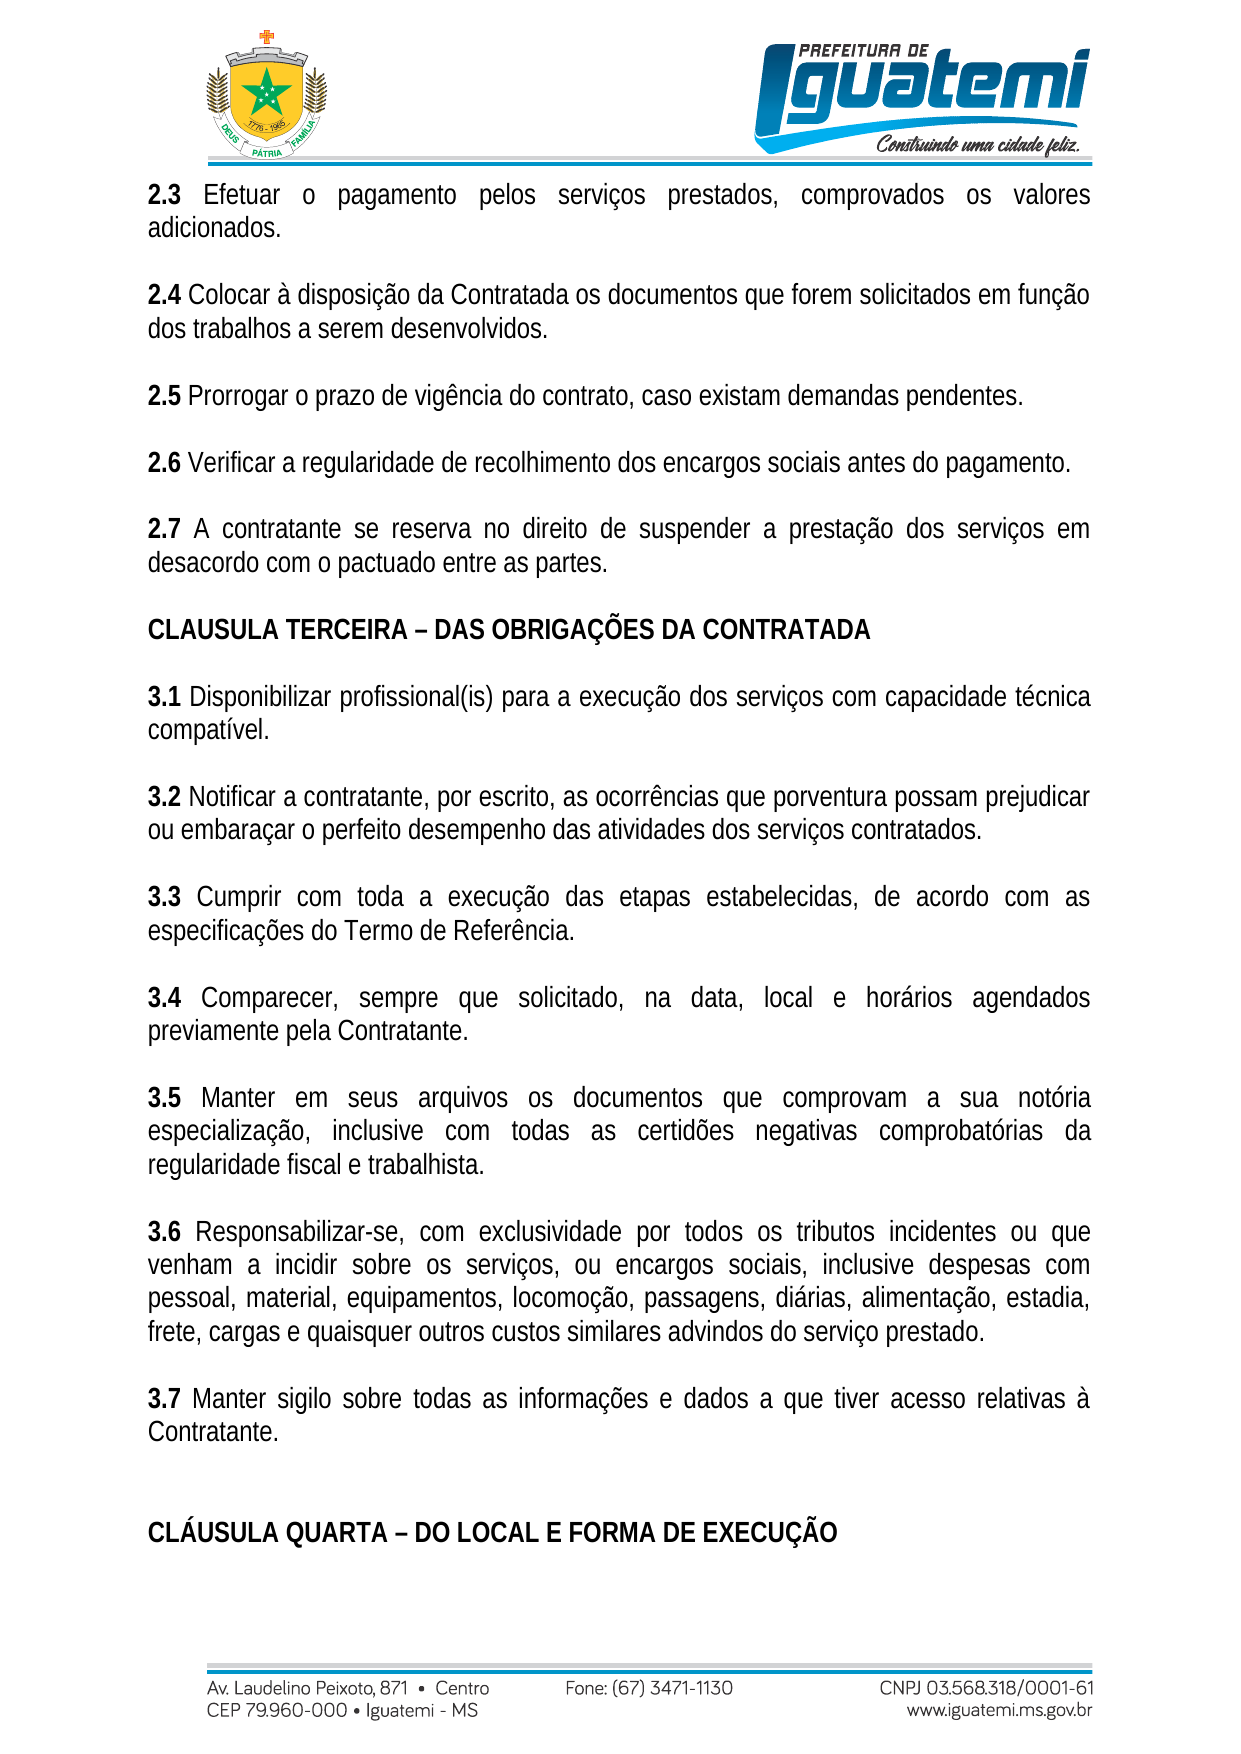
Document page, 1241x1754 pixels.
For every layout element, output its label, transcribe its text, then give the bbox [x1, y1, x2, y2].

text 3.1 Disponibilizar profissional(is) para a execução dos serviços com capacidade técnica compatível. [148, 679, 1092, 746]
text 3.2 Notificar a contratante, por escrito, as ocorrências que porventura possam prejudicar ou embaraçar o perfeito desempenho das atividades dos serviços contratados. [148, 779, 1092, 846]
text 3.5 Manter em seus arquivos os documentos que comprovam a sua notória especialização, inclusive com todas as certidões negativas comprobatórias da regularidade fiscal e trabalhista. [148, 1080, 1092, 1180]
text 3.6 Responsabilizar-se, com exclusividade por todos os tributos incidentes ou que venham a incidir sobre os serviços, ou encargos sociais, inclusive despesas com pessoal, material, equipamentos, locomoção, passagens, diárias, alimentação, estadia, frete, cargas e quaisquer outros custos similares advindos do serviço prestado. [148, 1214, 1092, 1347]
text 3.3 Cumprir com toda a execução das etapas estabelecidas, de acordo com as especificações do Termo de Referência. [148, 879, 1092, 946]
text 2.7 A contratante se reserva no direito de suspender a prestação dos serviços em desacordo com o pactuado entre as partes. [148, 512, 1092, 578]
text 2.4 Colocar à disposição da Contratada os documentos que forem solicitados em função dos trabalhos a serem desenvolvidos. [148, 277, 1092, 344]
text CLÁUSULA QUARTA – DO LOCAL E FORMA DE EXECUÇÃO [148, 1515, 1092, 1548]
text CLAUSULA TERCEIRA – DAS OBRIGAÇÕES DA CONTRATADA [148, 612, 1092, 645]
text 3.4 Comparecer, sempre que solicitado, na data, local e horários agendados previamente pela Contratante. [148, 980, 1092, 1047]
text 2.6 Verificar a regularidade de recolhimento dos encargos sociais antes do pagamento. [148, 445, 1092, 478]
text 2.3 Efetuar o pagamento pelos serviços prestados, comprovados os valores adicionados. [148, 177, 1092, 244]
text 3.7 Manter sigilo sobre todas as informações e dados a que tiver acesso relativas à Contratante. [148, 1381, 1092, 1448]
text 2.5 Prorrogar o prazo de vigência do contrato, caso existam demandas pendentes. [148, 378, 1092, 411]
